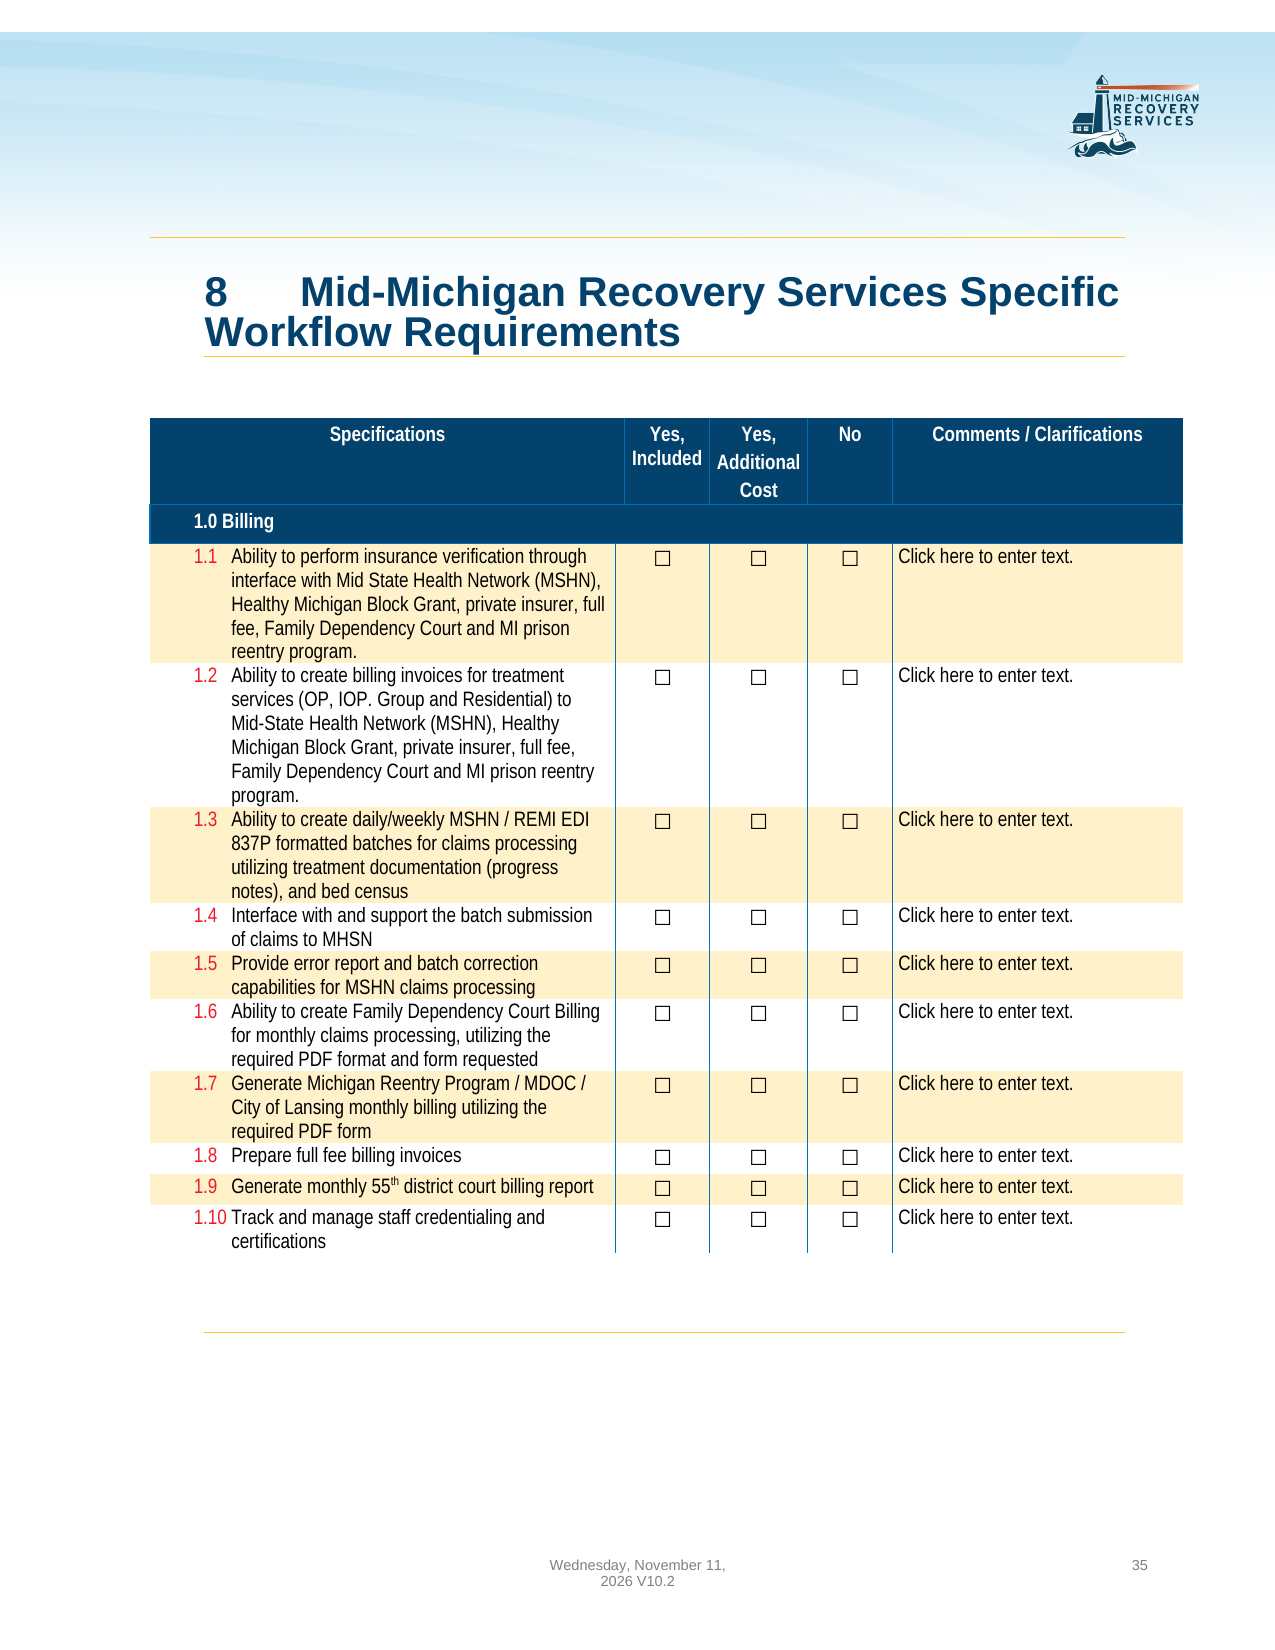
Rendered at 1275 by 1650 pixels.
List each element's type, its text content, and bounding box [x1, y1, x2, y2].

table_cell 1.0 Billing [151, 505, 1182, 543]
subtitle 8 Mid-Michigan Recovery Services Specific Workflow Requirements [204, 275, 1125, 356]
picture [0, 32, 1275, 333]
table_header Specifications [150, 418, 624, 504]
table_cell Track and manage staff credentialing and certifications [150, 1205, 615, 1253]
table_header Yes, Included [625, 418, 709, 504]
table_header Yes, Additional Cost [710, 418, 807, 504]
table_header Comments / Clarifications [893, 418, 1183, 504]
table_cell Prepare full fee billing invoices [150, 1143, 615, 1174]
table_header No [808, 418, 892, 504]
table_cell Generate monthly 55th district court billing report [150, 1174, 615, 1205]
